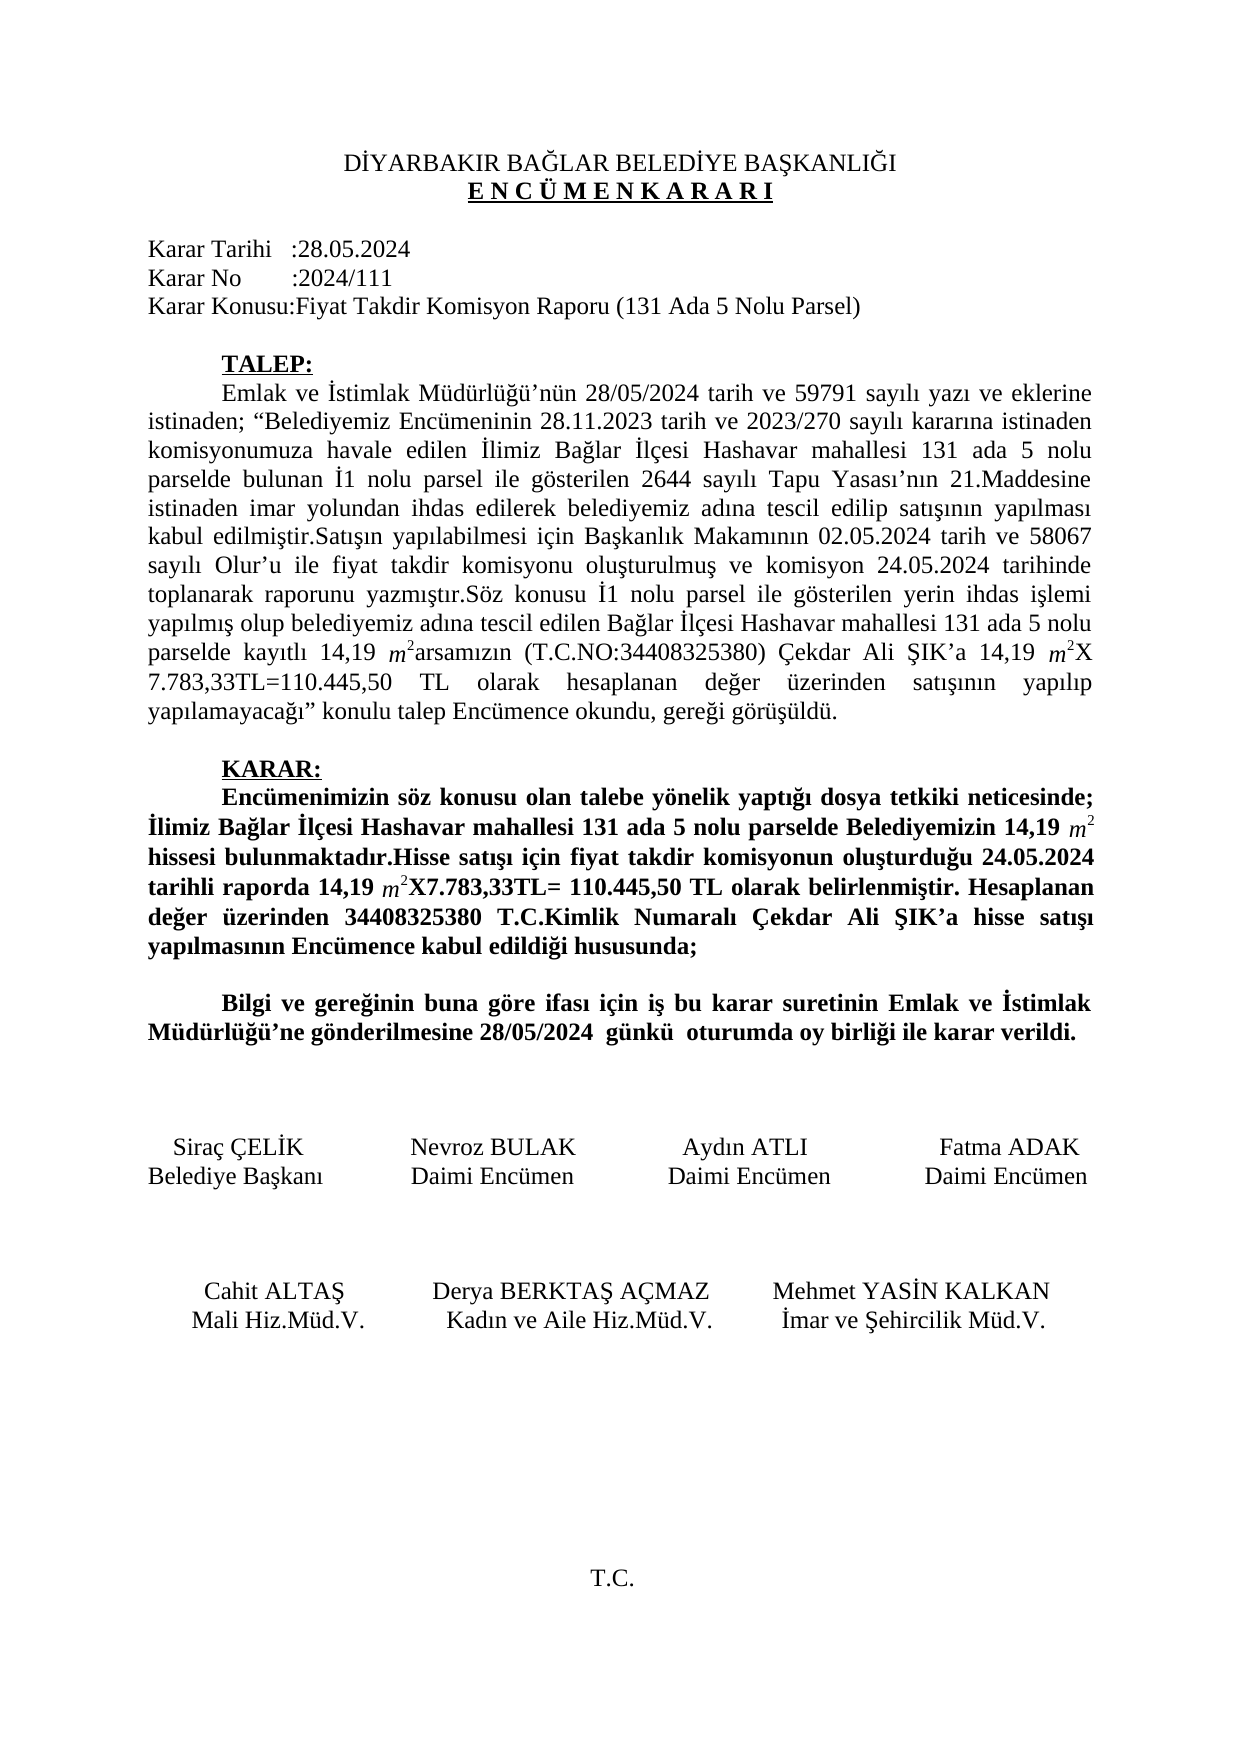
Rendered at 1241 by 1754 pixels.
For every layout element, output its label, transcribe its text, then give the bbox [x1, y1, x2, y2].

text Mali Hiz.Müd.V. Kadın ve Aile Hiz.Müd.V. İmar ve Şehircilik Müd.V. [148, 1305, 1093, 1333]
text T.C. [516, 1563, 1093, 1592]
text E N C Ü M E N K A R A R I [148, 176, 1093, 205]
text KARAR: [148, 754, 1107, 782]
text TALEP: [148, 349, 1093, 378]
text Encümenimizin söz konusu olan talebe yönelik yaptığı dosya tetkiki neticesinde; İlimiz Bağlar İlçesi Hashavar mahallesi 131 ada 5 nolu parselde Belediyemizin 14,19 hissesi bulunmaktadır.Hisse satışı için fiyat takdir komisyonun oluşturduğu 24.05.2024 tarihli raporda 14,19 X7.783,33TL= 110.445,50 TL olarak belirlenmiştir. Hesaplanan değer üzerinden 34408325380 T.C.Kimlik Numaralı Çekdar Ali ŞIK’a hisse satışı yapılmasının Encümence kabul edildiği hususunda; [148, 782, 1095, 960]
text Karar No :2024/111 [148, 263, 1093, 291]
text Karar Tarihi :28.05.2024 [148, 234, 1093, 263]
text Siraç ÇELİK Nevroz BULAK Aydın ATLI Fatma ADAK [148, 1132, 1093, 1161]
text DİYARBAKIR BAĞLAR BELEDİYE BAŞKANLIĞI [148, 148, 1093, 176]
text Karar Konusu:Fiyat Takdir Komisyon Raporu (131 Ada 5 Nolu Parsel) [148, 291, 1093, 320]
text Emlak ve İstimlak Müdürlüğü’nün 28/05/2024 tarih ve 59791 sayılı yazı ve eklerine istinaden; “Belediyemiz Encümeninin 28.11.2023 tarih ve 2023/270 sayılı kararına istinaden komisyonumuza havale edilen İlimiz Bağlar İlçesi Hashavar mahallesi 131 ada 5 nolu parselde bulunan İ1 nolu parsel ile gösterilen 2644 sayılı Tapu Yasası’nın 21.Maddesine istinaden imar yolundan ihdas edilerek belediyemiz adına tescil edilip satışının yapılması kabul edilmiştir.Satışın yapılabilmesi için Başkanlık Makamının 02.05.2024 tarih ve 58067 sayılı Olur’u ile fiyat takdir komisyonu oluşturulmuş ve komisyon 24.05.2024 tarihinde toplanarak raporunu yazmıştır.Söz konusu İ1 nolu parsel ile gösterilen yerin ihdas işlemi yapılmış olup belediyemiz adına tescil edilen Bağlar İlçesi Hashavar mahallesi 131 ada 5 nolu parselde kayıtlı 14,19 arsamızın (T.C.NO:34408325380) Çekdar Ali ŞIK’a 14,19 X 7.783,33TL=110.445,50 TL olarak hesaplanan değer üzerinden satışının yapılıp yapılamayacağı” konulu talep Encümence okundu, gereği görüşüldü. [148, 378, 1093, 725]
text Belediye Başkanı Daimi Encümen Daimi Encümen Daimi Encümen [148, 1161, 1093, 1190]
text Cahit ALTAŞ Derya BERKTAŞ AÇMAZ Mehmet YASİN KALKAN [148, 1276, 1093, 1305]
text Bilgi ve gereğinin buna göre ifası için iş bu karar suretinin Emlak ve İstimlak Müdürlüğü’ne gönderilmesine 28/05/2024 günkü oturumda oy birliği ile karar verildi. [148, 988, 1093, 1046]
